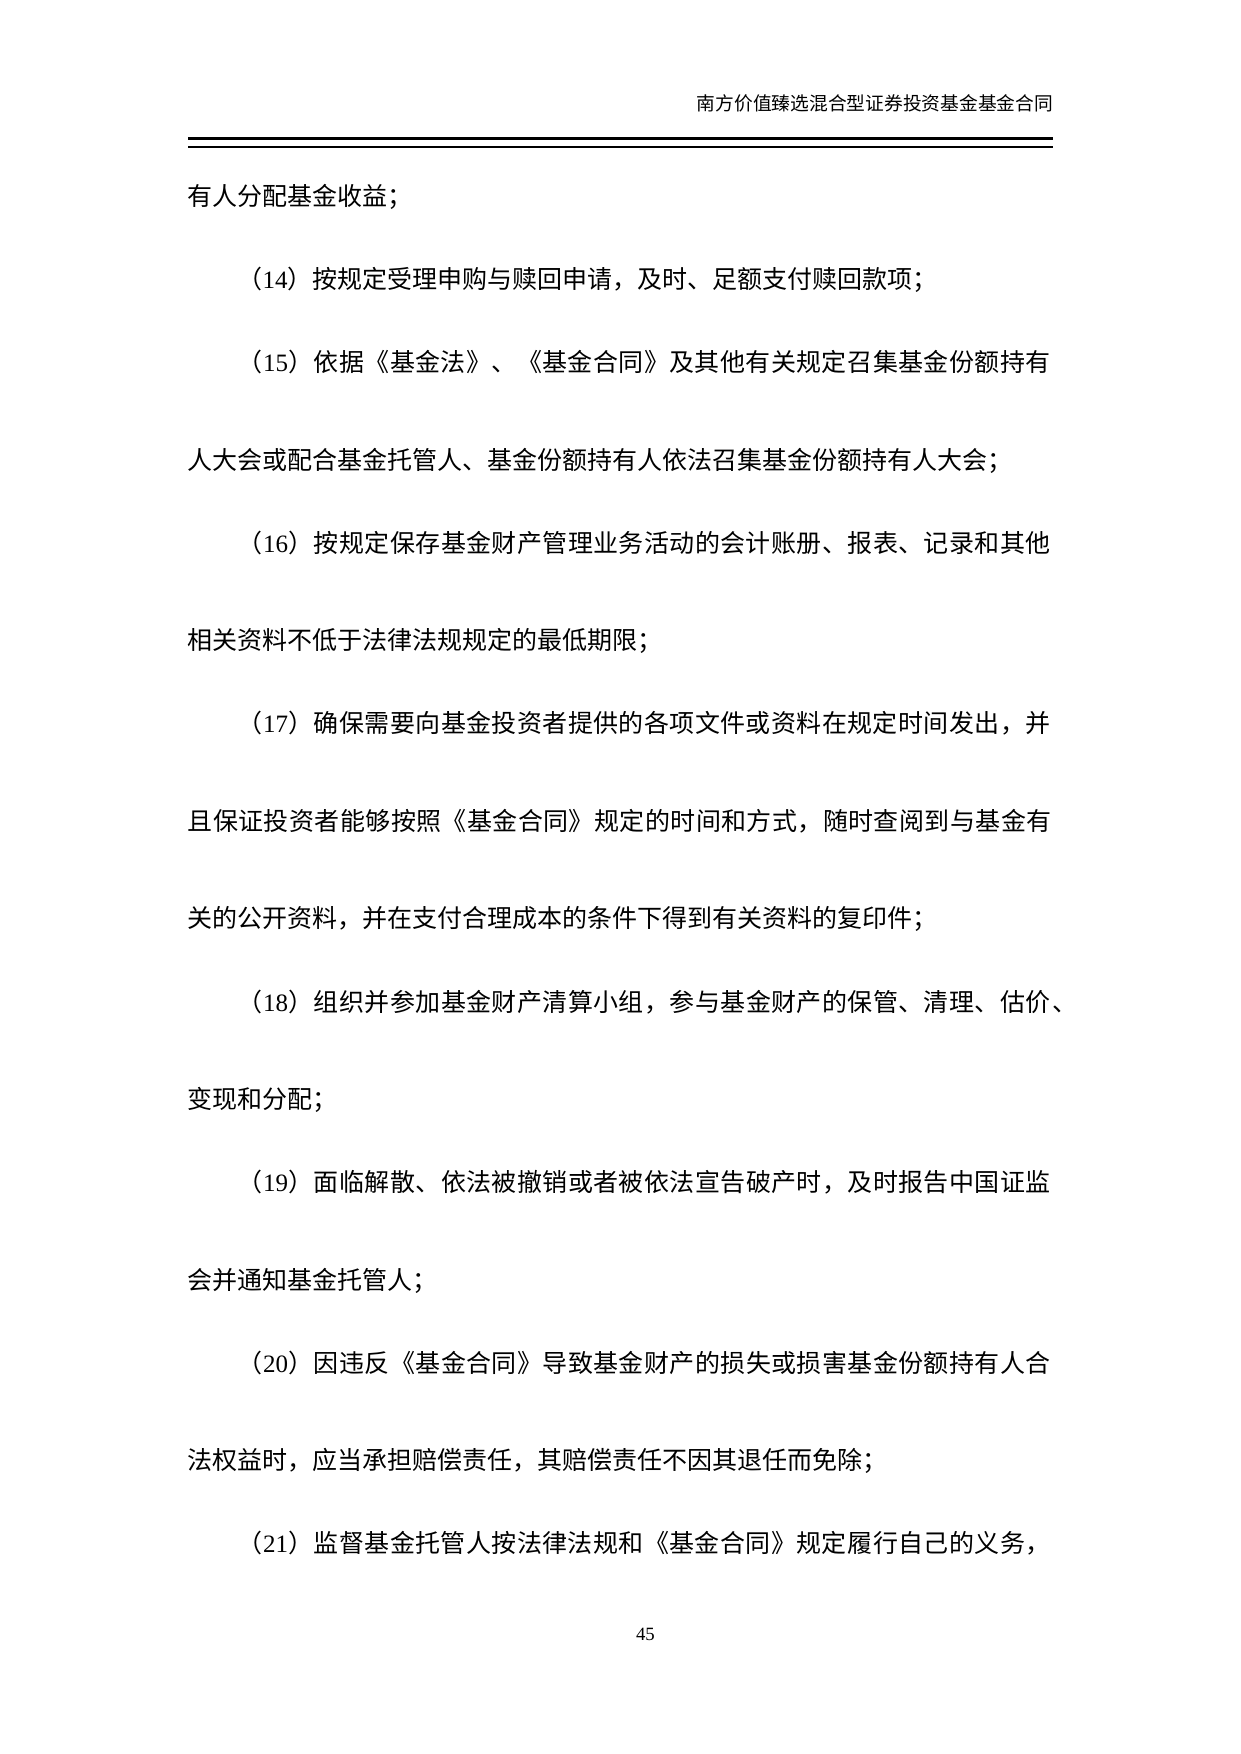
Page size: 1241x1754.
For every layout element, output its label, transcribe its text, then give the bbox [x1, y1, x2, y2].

text （15）依据《基金法》、《基金合同》及其他有关规定召集基金份额持有人大会或配合基金托管人、基金份额持有人依法召集基金份额持有人大会； [187, 328, 1053, 491]
text （14）按规定受理申购与赎回申请，及时、足额支付赎回款项； [187, 245, 1053, 310]
text （19）面临解散、依法被撤销或者被依法宣告破产时，及时报告中国证监会并通知基金托管人； [187, 1148, 1053, 1311]
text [187, 162, 1053, 227]
text （17）确保需要向基金投资者提供的各项文件或资料在规定时间发出，并且保证投资者能够按照《基金合同》规定的时间和方式，随时查阅到与基金有关的公开资料，并在支付合理成本的条件下得到有关资料的复印件； [187, 689, 1053, 949]
text （18）组织并参加基金财产清算小组，参与基金财产的保管、清理、估价、变现和分配； [187, 968, 1053, 1130]
text （16）按规定保存基金财产管理业务活动的会计账册、报表、记录和其他相关资料不低于法律法规规定的最低期限； [187, 509, 1053, 671]
text （20）因违反《基金合同》导致基金财产的损失或损害基金份额持有人合法权益时，应当承担赔偿责任，其赔偿责任不因其退任而免除； [187, 1329, 1053, 1491]
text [187, 1509, 1053, 1574]
